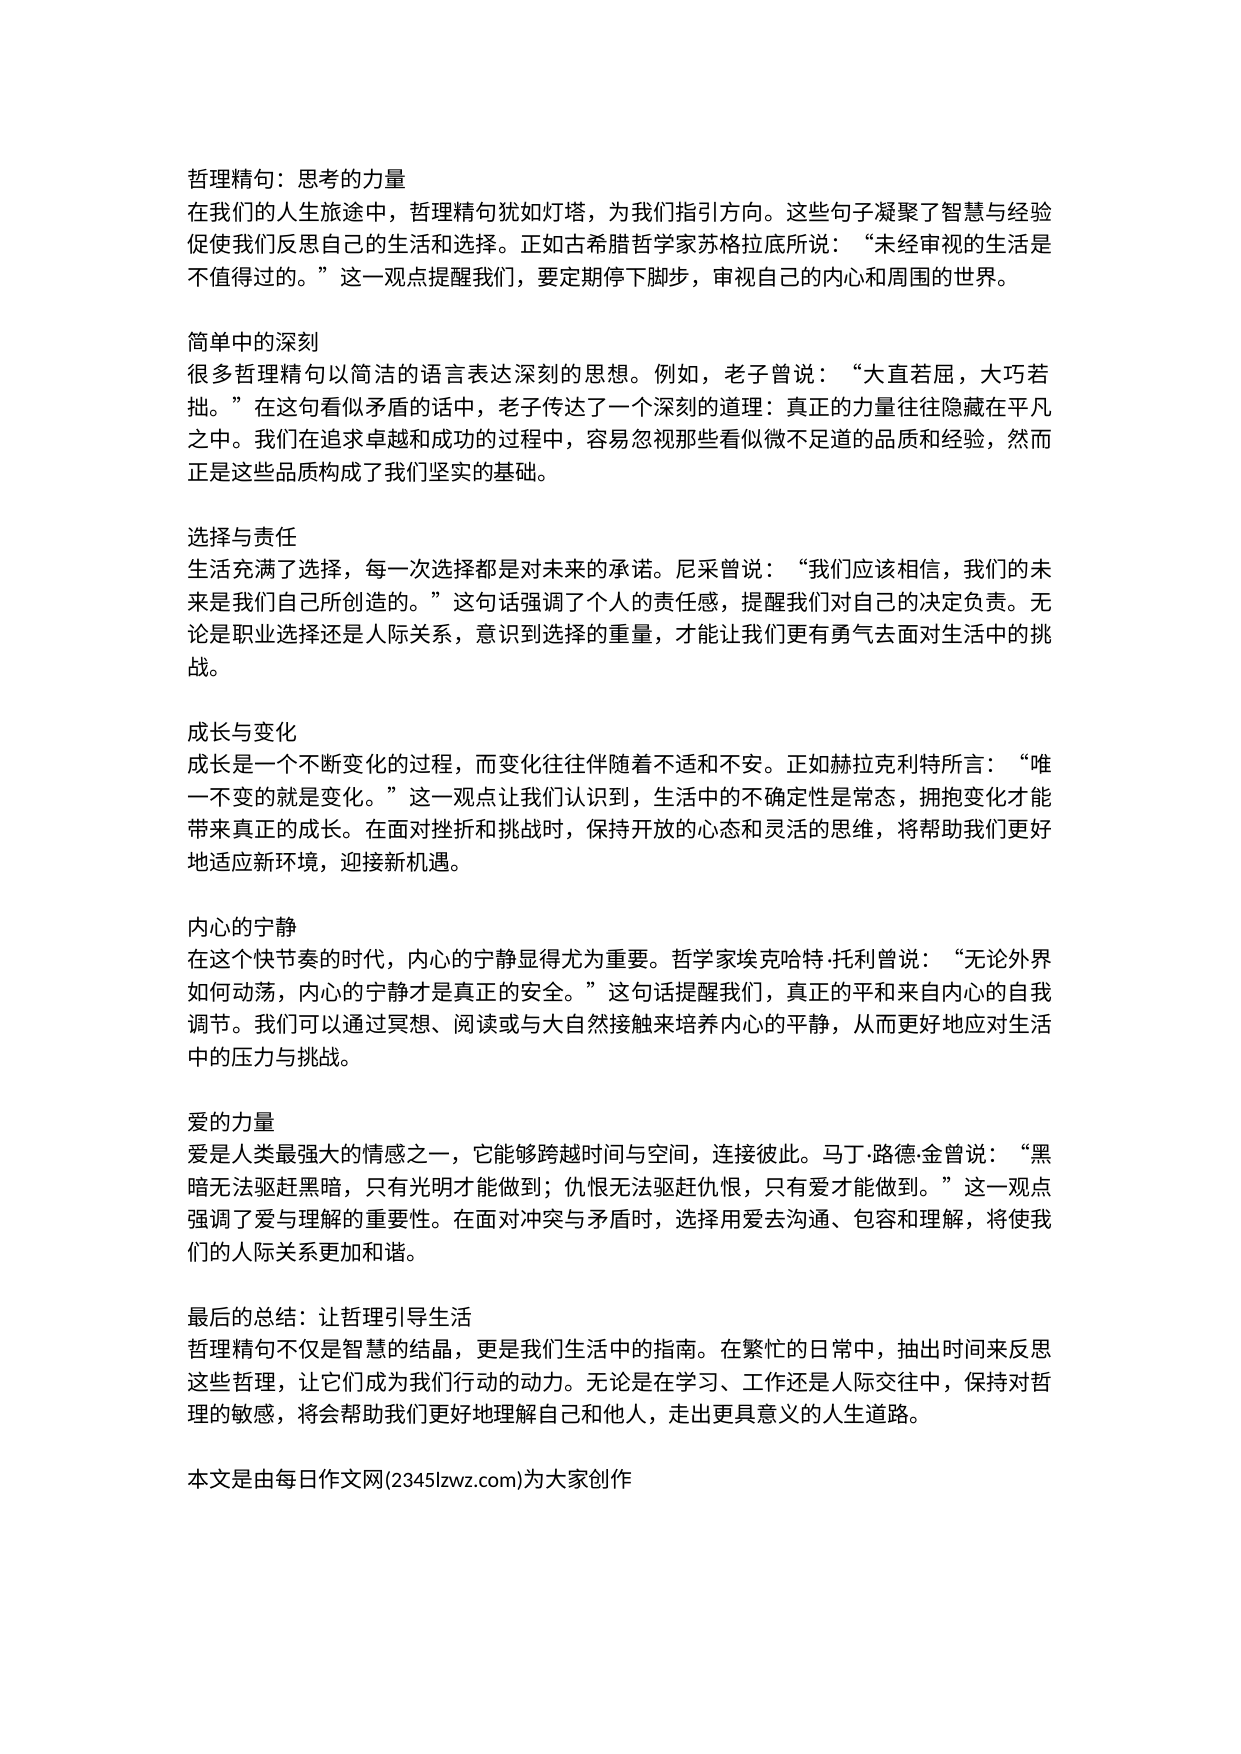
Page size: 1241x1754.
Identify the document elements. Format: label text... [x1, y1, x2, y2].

text 最后的总结：让哲理引导生活 [187, 1299, 1053, 1332]
text 成长是一个不断变化的过程，而变化往往伴随着不适和不安。正如赫拉克利特所言：“唯一不变的就是变化。”这一观点让我们认识到，生活中的不确定性是常态，拥抱变化才能带来真正的成长。在面对挫折和挑战时，保持开放的心态和灵活的思维，将帮助我们更好地适应新环境，迎接新机遇。 [187, 747, 1053, 877]
text 选择与责任 [187, 519, 1053, 552]
text 简单中的深刻 [187, 324, 1053, 357]
text 爱是人类最强大的情感之一，它能够跨越时间与空间，连接彼此。马丁·路德·金曾说：“黑暗无法驱赶黑暗，只有光明才能做到；仇恨无法驱赶仇恨，只有爱才能做到。”这一观点强调了爱与理解的重要性。在面对冲突与矛盾时，选择用爱去沟通、包容和理解，将使我们的人际关系更加和谐。 [187, 1137, 1053, 1267]
text 爱的力量 [187, 1104, 1053, 1137]
text 在我们的人生旅途中，哲理精句犹如灯塔，为我们指引方向。这些句子凝聚了智慧与经验，促使我们反思自己的生活和选择。正如古希腊哲学家苏格拉底所说：“未经审视的生活是不值得过的。”这一观点提醒我们，要定期停下脚步，审视自己的内心和周围的世界。 [187, 194, 1053, 292]
text 在这个快节奏的时代，内心的宁静显得尤为重要。哲学家埃克哈特·托利曾说：“无论外界如何动荡，内心的宁静才是真正的安全。”这句话提醒我们，真正的平和来自内心的自我调节。我们可以通过冥想、阅读或与大自然接触来培养内心的平静，从而更好地应对生活中的压力与挑战。 [187, 942, 1053, 1072]
text 本文是由每日作文网(2345lzwz.com)为大家创作 [187, 1462, 1053, 1494]
text 内心的宁静 [187, 909, 1053, 942]
text 很多哲理精句以简洁的语言表达深刻的思想。例如，老子曾说：“大直若屈，大巧若拙。”在这句看似矛盾的话中，老子传达了一个深刻的道理：真正的力量往往隐藏在平凡之中。我们在追求卓越和成功的过程中，容易忽视那些看似微不足道的品质和经验，然而，正是这些品质构成了我们坚实的基础。 [187, 357, 1053, 487]
text 哲理精句：思考的力量 [187, 162, 1053, 194]
text 成长与变化 [187, 714, 1053, 747]
text 生活充满了选择，每一次选择都是对未来的承诺。尼采曾说：“我们应该相信，我们的未来是我们自己所创造的。”这句话强调了个人的责任感，提醒我们对自己的决定负责。无论是职业选择还是人际关系，意识到选择的重量，才能让我们更有勇气去面对生活中的挑战。 [187, 552, 1053, 682]
text 哲理精句不仅是智慧的结晶，更是我们生活中的指南。在繁忙的日常中，抽出时间来反思这些哲理，让它们成为我们行动的动力。无论是在学习、工作还是人际交往中，保持对哲理的敏感，将会帮助我们更好地理解自己和他人，走出更具意义的人生道路。 [187, 1332, 1053, 1429]
